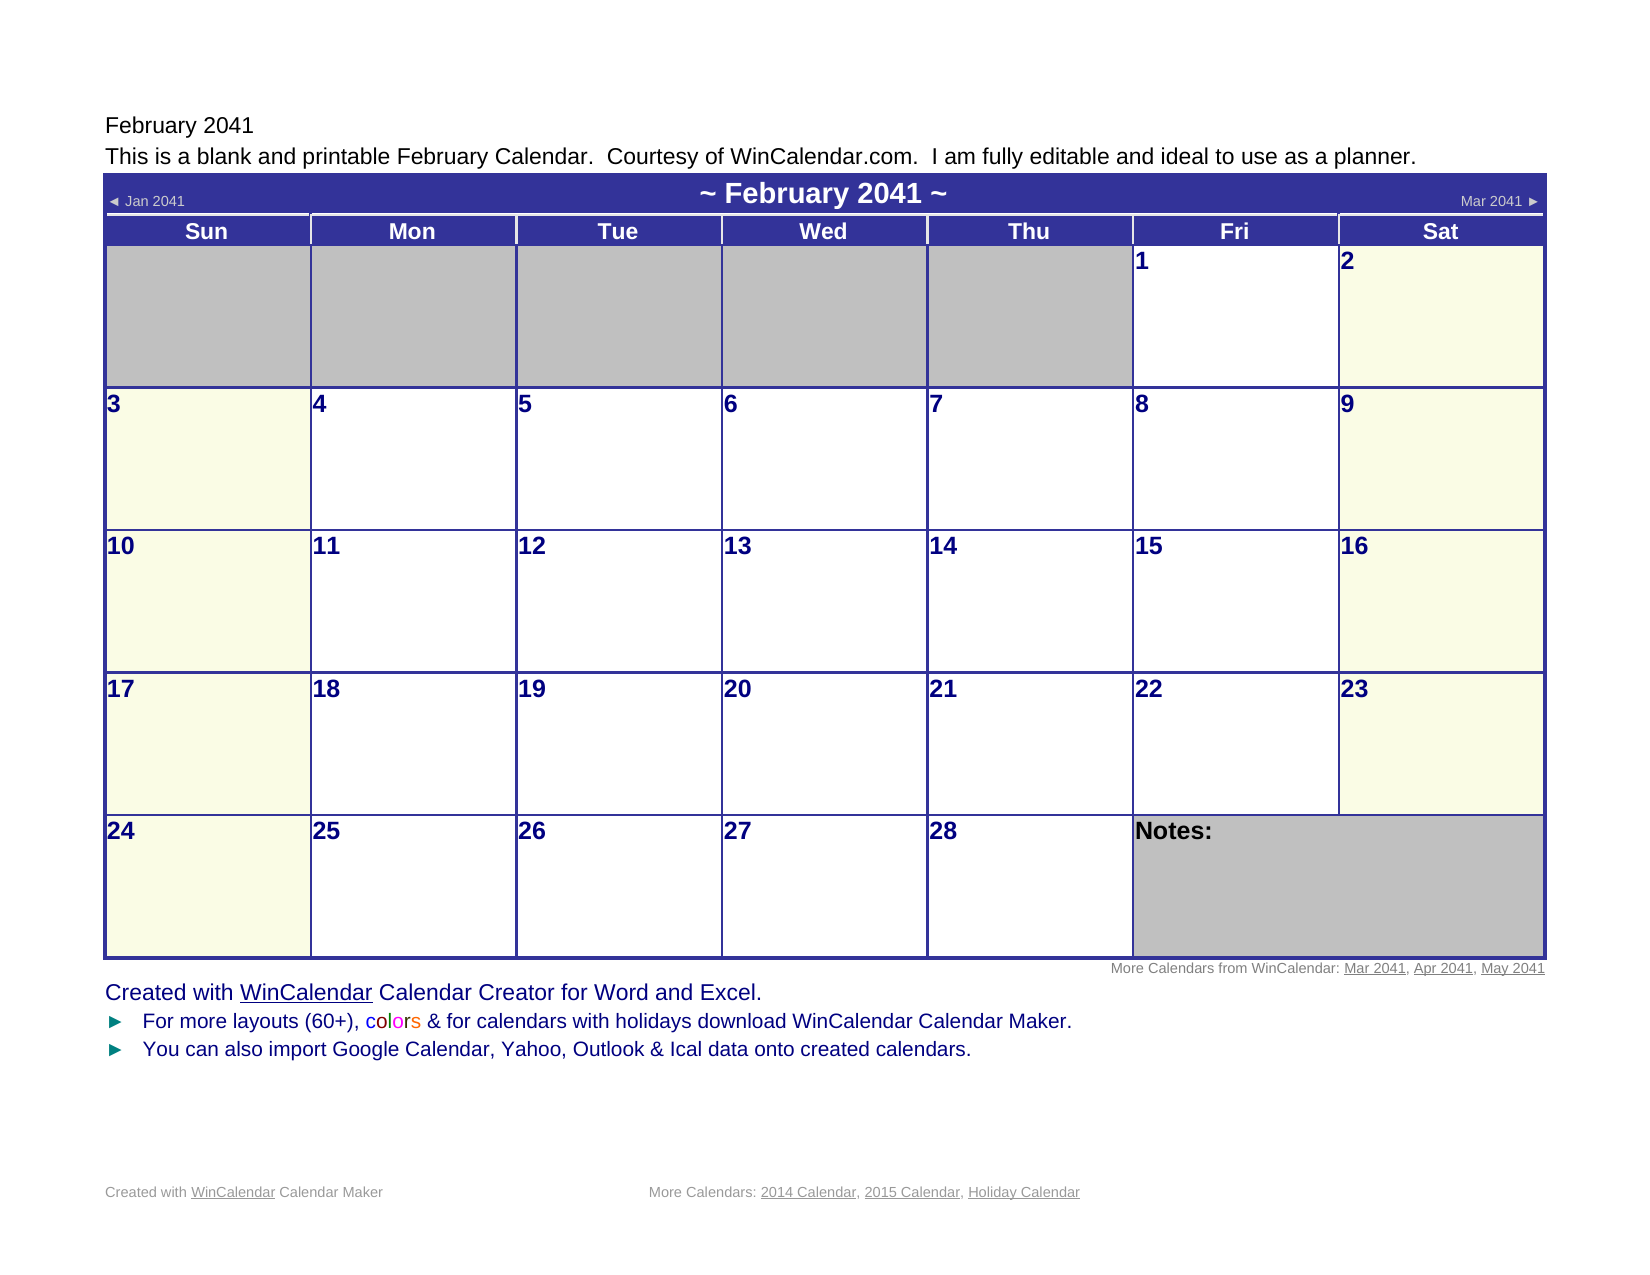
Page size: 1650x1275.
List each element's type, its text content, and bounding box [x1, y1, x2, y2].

table_cell Tue [518, 216, 721, 244]
table_cell [518, 246, 721, 386]
table_cell 16 [1340, 531, 1543, 671]
table_cell 11 [312, 531, 515, 671]
text More Calendars from WinCalendar: Mar 2041, Apr 2041, May 2041 [105, 960, 1545, 976]
table_cell 14 [929, 531, 1132, 671]
table_cell 17 [107, 674, 310, 814]
table_cell 19 [518, 674, 721, 814]
table_cell 4 [312, 389, 515, 529]
table_cell 3 [107, 389, 310, 529]
table_cell 25 [312, 816, 515, 956]
table_cell 23 [1340, 674, 1543, 814]
table_cell Fri [1134, 216, 1338, 244]
text February 2041 [105, 112, 1545, 139]
table_cell 2 [1340, 246, 1543, 386]
table_cell 5 [518, 389, 721, 529]
table_cell Mon [312, 216, 515, 244]
table_cell 13 [723, 531, 926, 671]
table_cell 26 [518, 816, 721, 956]
table_cell [723, 246, 926, 386]
table_cell [312, 246, 515, 386]
text ► You can also import Google Calendar, Yahoo, Outlook & Ical data onto created calendars. [105, 1037, 1545, 1061]
table_cell 20 [723, 674, 926, 814]
text Created with WinCalendar Calendar Creator for Word and Excel. [105, 979, 1545, 1005]
text ► For more layouts (60+), colors & for calendars with holidays download WinCalendar Calendar Maker. [105, 1009, 1545, 1033]
table_cell 15 [1134, 531, 1338, 671]
table_cell 27 [723, 816, 926, 956]
table_cell 22 [1134, 674, 1338, 814]
table_cell Thu [929, 216, 1132, 244]
table_cell 7 [929, 389, 1132, 529]
table_cell Sun [107, 216, 310, 244]
table_cell 21 [929, 674, 1132, 814]
table_cell 10 [107, 531, 310, 671]
table_cell Notes: [1134, 816, 1543, 956]
table_cell 18 [312, 674, 515, 814]
table_cell 1 [1134, 246, 1338, 386]
table_cell [929, 246, 1132, 386]
table_header ◄ Jan 2041 [107, 176, 309, 213]
table_cell Wed [723, 216, 926, 244]
table_cell 8 [1134, 389, 1338, 529]
table_cell 9 [1340, 389, 1543, 529]
table_cell 12 [518, 531, 721, 671]
text This is a blank and printable February Calendar. Courtesy of WinCalendar.com. I am fully editable and ideal to use as a planner. [105, 143, 1545, 169]
table_cell 24 [107, 816, 310, 956]
table_cell Sat [1340, 216, 1543, 244]
table_header Mar 2041 ► [1340, 176, 1543, 213]
table_cell [107, 246, 310, 386]
table_header ~ February 2041 ~ [312, 176, 1337, 213]
table_cell 28 [929, 816, 1132, 956]
table_cell 6 [723, 389, 926, 529]
